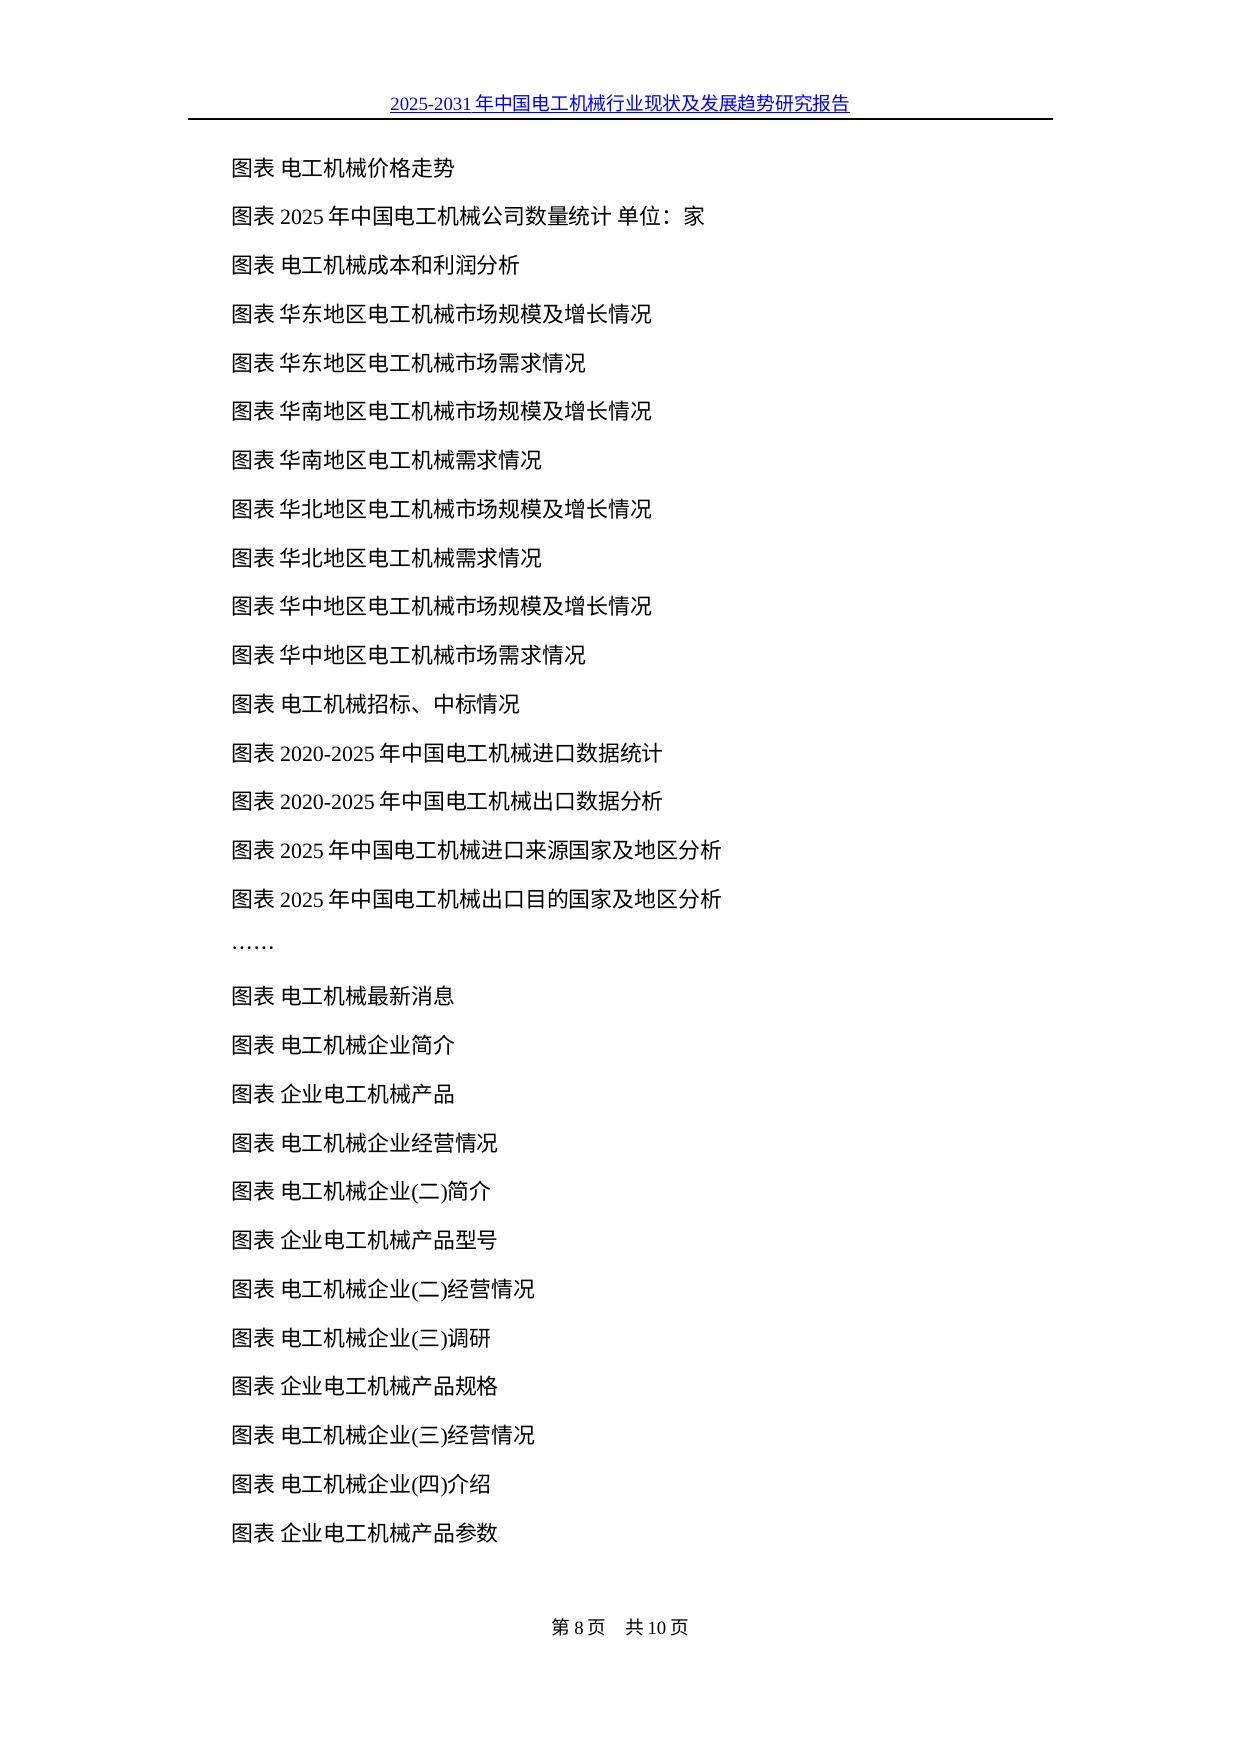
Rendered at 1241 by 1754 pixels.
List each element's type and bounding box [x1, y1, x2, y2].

text [187, 150, 1053, 1548]
